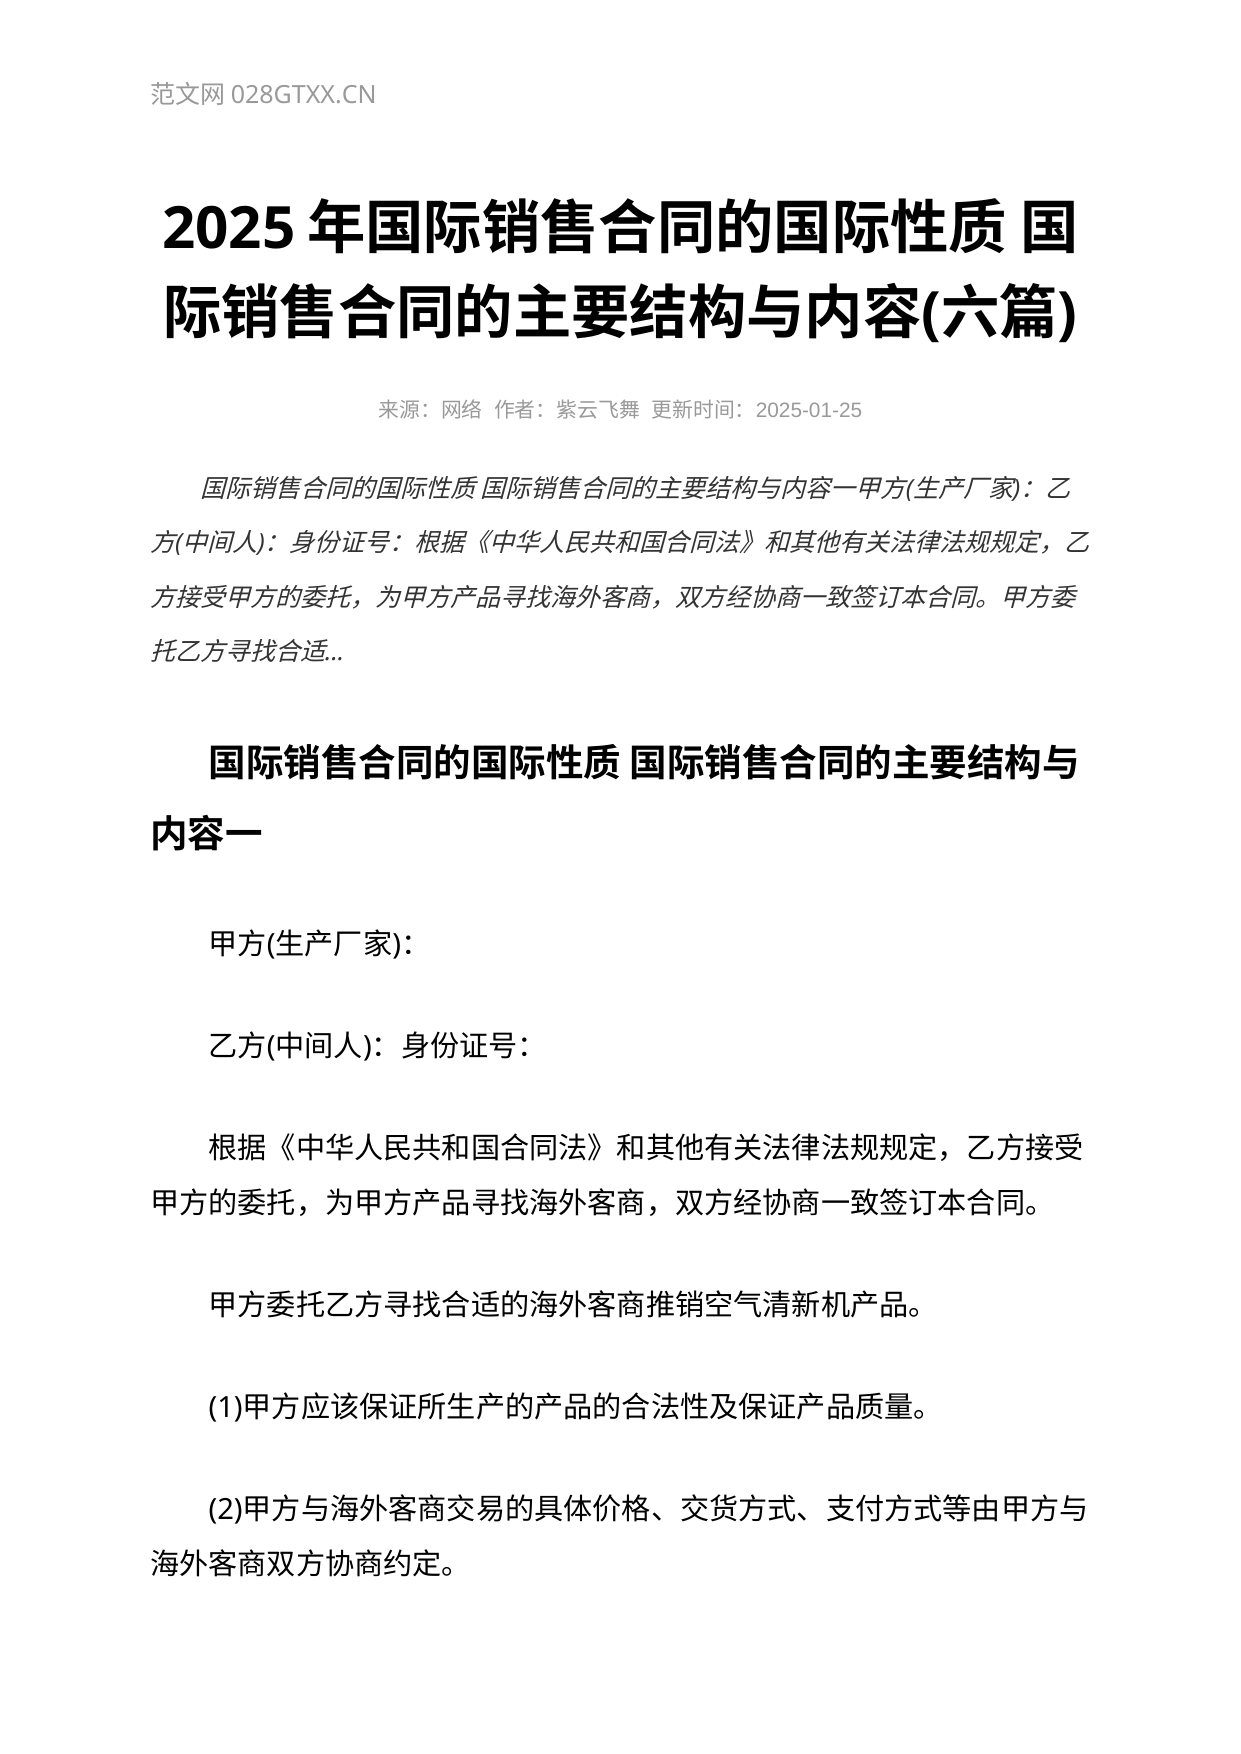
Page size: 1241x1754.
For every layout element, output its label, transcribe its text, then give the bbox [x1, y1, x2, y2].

text 根据《中华人民共和国合同法》和其他有关法律法规规定，乙方接受甲方的委托，为甲方产品寻找海外客商，双方经协商一致签订本合同。 [150, 1125, 1090, 1222]
text (2)甲方与海外客商交易的具体价格、交货方式、支付方式等由甲方与海外客商双方协商约定。 [150, 1485, 1090, 1582]
text 国际销售合同的国际性质 国际销售合同的主要结构与内容一 [150, 733, 1090, 858]
text 甲方(生产厂家)： [150, 921, 1090, 963]
subtitle 2025年国际销售合同的国际性质 国际销售合同的主要结构与内容(六篇) [150, 181, 1090, 351]
text (1)甲方应该保证所生产的产品的合法性及保证产品质量。 [150, 1383, 1090, 1426]
text 甲方委托乙方寻找合适的海外客商推销空气清新机产品。 [150, 1281, 1090, 1324]
text 国际销售合同的国际性质 国际销售合同的主要结构与内容一甲方(生产厂家)：乙方(中间人)：身份证号：根据《中华人民共和国合同法》和其他有关法律法规规定，乙方接受甲方的委托，为甲方产品寻找海外客商，双方经协商一致签订本合同。甲方委托乙方寻找合适... [150, 468, 1090, 668]
text 乙方(中间人)：身份证号： [150, 1023, 1090, 1065]
text 来源：网络 作者：紫云飞舞 更新时间：2025-01-25 [150, 398, 1090, 422]
